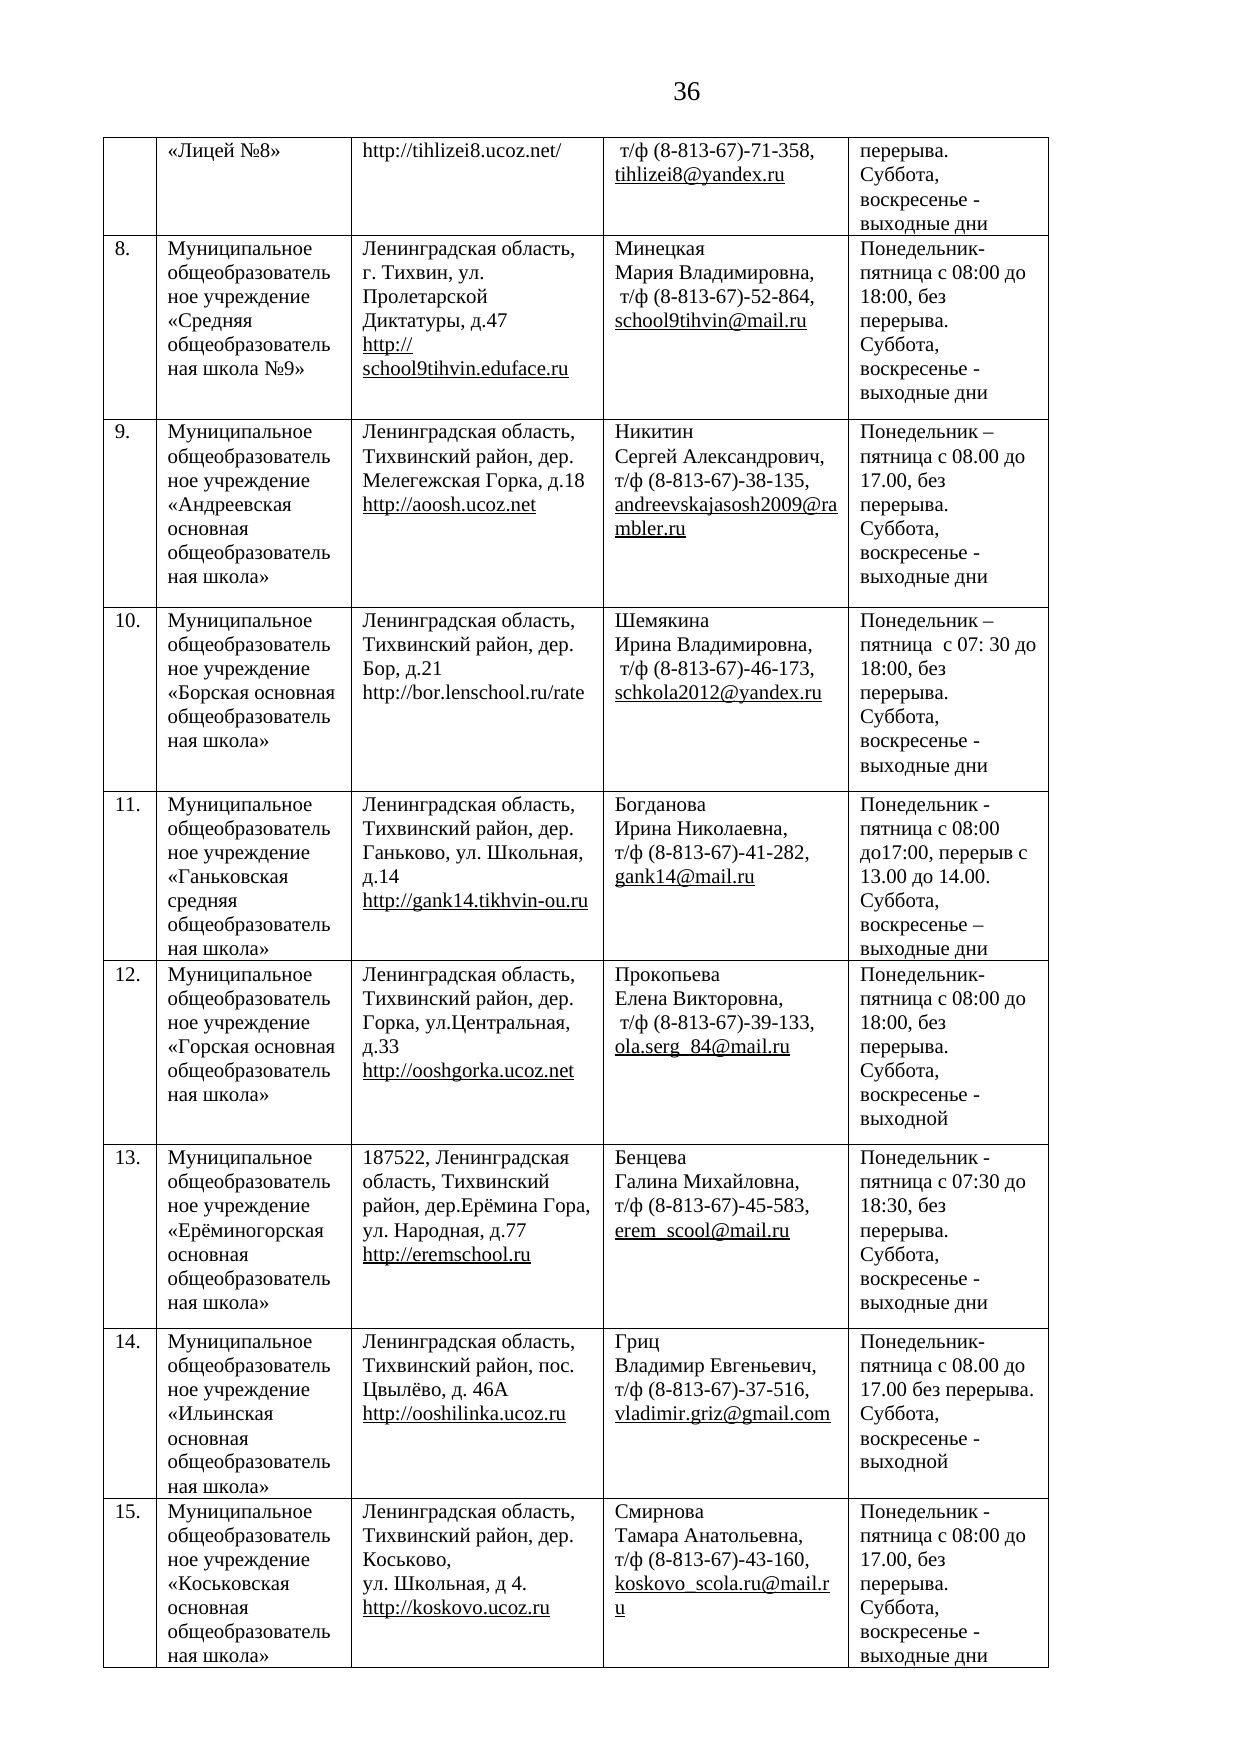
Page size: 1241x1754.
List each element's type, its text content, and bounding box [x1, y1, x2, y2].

table_cell Понедельник – пятница с 07: 30 до 18:00, без перерыва. Суббота, воскресенье - выходные дни [849, 608, 1048, 791]
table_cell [849, 138, 1048, 234]
table_cell Понедельник-пятница с 08:00 до 18:00, без перерыва. Суббота, воскресенье - выходной [849, 961, 1048, 1144]
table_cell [157, 1499, 351, 1667]
table_cell 8. [104, 236, 156, 418]
table_cell Ленинградская область, Тихвинский район, дер. Мелегежская Горка, д.18 http://aoosh.ucoz.net [352, 420, 603, 607]
table_cell Прокопьева Елена Викторовна, т/ф (8-813-67)-39-133, ola.serg_84@mail.ru [604, 961, 848, 1144]
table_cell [352, 138, 603, 234]
table_cell Понедельник - пятница с 08:00 до17:00, перерыв с 13.00 до 14.00. Суббота, воскресенье – выходные дни [849, 792, 1048, 960]
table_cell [604, 1499, 848, 1667]
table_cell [157, 138, 351, 234]
table_cell Минецкая Мария Владимировна, т/ф (8-813-67)-52-864, school9tihvin@mail.ru [604, 236, 848, 418]
table_cell 14. [104, 1329, 156, 1498]
table_cell Муниципальное общеобразовательное учреждение «Борская основная общеобразовательная школа» [157, 608, 351, 791]
table_cell Муниципальное общеобразовательное учреждение «Горская основная общеобразовательная школа» [157, 961, 351, 1144]
table_cell 187522, Ленинградская область, Тихвинский район, дер.Ерёмина Гора, ул. Народная, д.77 http://eremschool.ru [352, 1145, 603, 1328]
table_cell Муниципальное общеобразовательное учреждение «Андреевская основная общеобразовательная школа» [157, 420, 351, 607]
table_cell Шемякина Ирина Владимировна, т/ф (8-813-67)-46-173, schkola2012@yandex.ru [604, 608, 848, 791]
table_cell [352, 1499, 603, 1667]
table_cell Муниципальное общеобразовательное учреждение «Ганьковская средняя общеобразовательная школа» [157, 792, 351, 960]
table_cell Ленинградская область, Тихвинский район, дер. Горка, ул.Центральная, д.33 http://ooshgorka.ucoz.net [352, 961, 603, 1144]
table_cell 9. [104, 420, 156, 607]
table_cell 13. [104, 1145, 156, 1328]
table_cell 12. [104, 961, 156, 1144]
table_cell Муниципальное общеобразовательное учреждение «Ерёминогорская основная общеобразовательная школа» [157, 1145, 351, 1328]
table_cell Ленинградская область, Тихвинский район, дер. Бор, д.21 http://bor.lenschool.ru/rate [352, 608, 603, 791]
table_cell Понедельник – пятница с 08.00 до 17.00, без перерыва. Суббота, воскресенье - выходные дни [849, 420, 1048, 607]
table_cell 7. [104, 138, 156, 234]
table_cell 15. [104, 1499, 156, 1667]
table_cell Понедельник-пятница с 08.00 до 17.00 без перерыва. Суббота, воскресенье - выходной [849, 1329, 1048, 1498]
table_cell Никитин Сергей Александрович, т/ф (8-813-67)-38-135, andreevskajasosh2009@rambler.ru [604, 420, 848, 607]
table_cell Ленинградская область, Тихвинский район, дер. Ганьково, ул. Школьная, д.14 http://gank14.tikhvin-ou.ru [352, 792, 603, 960]
table_cell Ленинградская область, г. Тихвин, ул. Пролетарской Диктатуры, д.47 http://school9tihvin.eduface.ru [352, 236, 603, 418]
table_cell Богданова Ирина Николаевна, т/ф (8-813-67)-41-282, gank14@mail.ru [604, 792, 848, 960]
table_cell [604, 138, 848, 234]
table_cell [849, 1499, 1048, 1667]
table_cell Понедельник-пятница с 08:00 до 18:00, без перерыва. Суббота, воскресенье - выходные дни [849, 236, 1048, 418]
table_cell Бенцева Галина Михайловна, т/ф (8-813-67)-45-583, erem_scool@mail.ru [604, 1145, 848, 1328]
table_cell Понедельник - пятница с 07:30 до 18:30, без перерыва. Суббота, воскресенье - выходные дни [849, 1145, 1048, 1328]
table_cell Муниципальное общеобразовательное учреждение «Ильинская основная общеобразовательная школа» [157, 1329, 351, 1498]
table_cell 10. [104, 608, 156, 791]
table_cell Ленинградская область, Тихвинский район, пос. Цвылёво, д. 46А http://ooshilinka.ucoz.ru [352, 1329, 603, 1498]
table_cell 11. [104, 792, 156, 960]
table_cell Муниципальное общеобразовательное учреждение «Средняя общеобразовательная школа №9» [157, 236, 351, 418]
table_cell Гриц Владимир Евгеньевич, т/ф (8-813-67)-37-516, vladimir.griz@gmail.com [604, 1329, 848, 1498]
